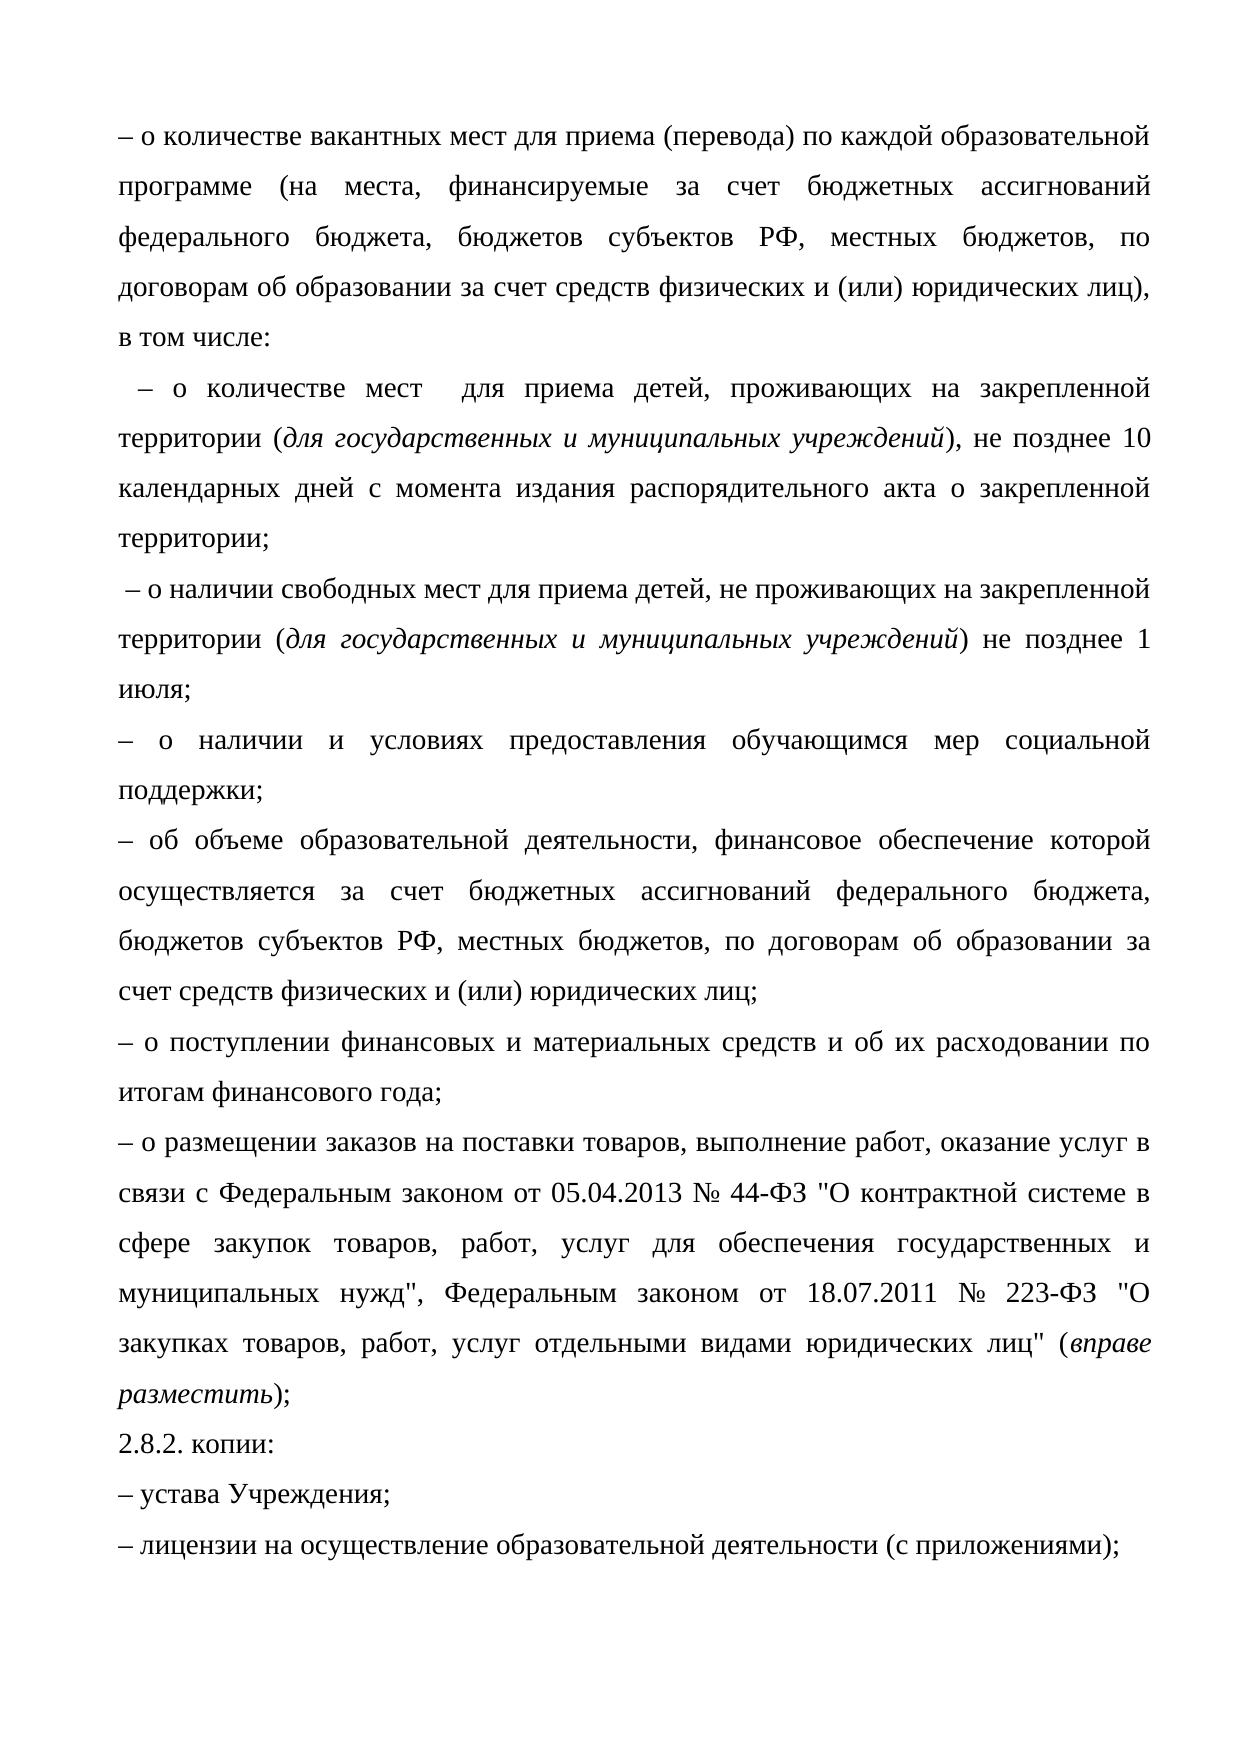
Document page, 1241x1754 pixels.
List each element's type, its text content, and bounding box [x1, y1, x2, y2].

text – о наличии и условиях предоставления обучающимся мер социальной поддержки; [118, 722, 1152, 806]
text – о количестве вакантных мест для приема (перевода) по каждой образовательной программе (на места, финансируемые за счет бюджетных ассигнований федерального бюджета, бюджетов субъектов РФ, местных бюджетов, по договорам об образовании за счет средств физических и (или) юридических лиц), в том числе: [118, 118, 1152, 353]
text – о поступлении финансовых и материальных средств и об их расходовании по итогам финансового года; [118, 1024, 1152, 1108]
text 2.8.2. копии: [118, 1426, 1152, 1460]
text – о размещении заказов на поставки товаров, выполнение работ, оказание услуг в связи с Федеральным законом от 05.04.2013 № 44-ФЗ "О контрактной системе в сфере закупок товаров, работ, услуг для обеспечения государственных и муниципальных нужд", Федеральным законом от 18.07.2011 № 223-ФЗ "О закупках товаров, работ, услуг отдельными видами юридических лиц" (вправе разместить); [118, 1124, 1152, 1409]
text – об объеме образовательной деятельности, финансовое обеспечение которой осуществляется за счет бюджетных ассигнований федерального бюджета, бюджетов субъектов РФ, местных бюджетов, по договорам об образовании за счет средств физических и (или) юридических лиц; [118, 822, 1152, 1007]
text – устава Учреждения; [118, 1477, 1152, 1510]
text – о наличии свободных мест для приема детей, не проживающих на закрепленной территории (для государственных и муниципальных учреждений) не позднее 1 июля; [118, 571, 1152, 705]
text – о количестве мест для приема детей, проживающих на закрепленной территории (для государственных и муниципальных учреждений), не позднее 10 календарных дней с момента издания распорядительного акта о закрепленной территории; [118, 370, 1152, 554]
text – лицензии на осуществление образовательной деятельности (с приложениями); [118, 1527, 1152, 1560]
